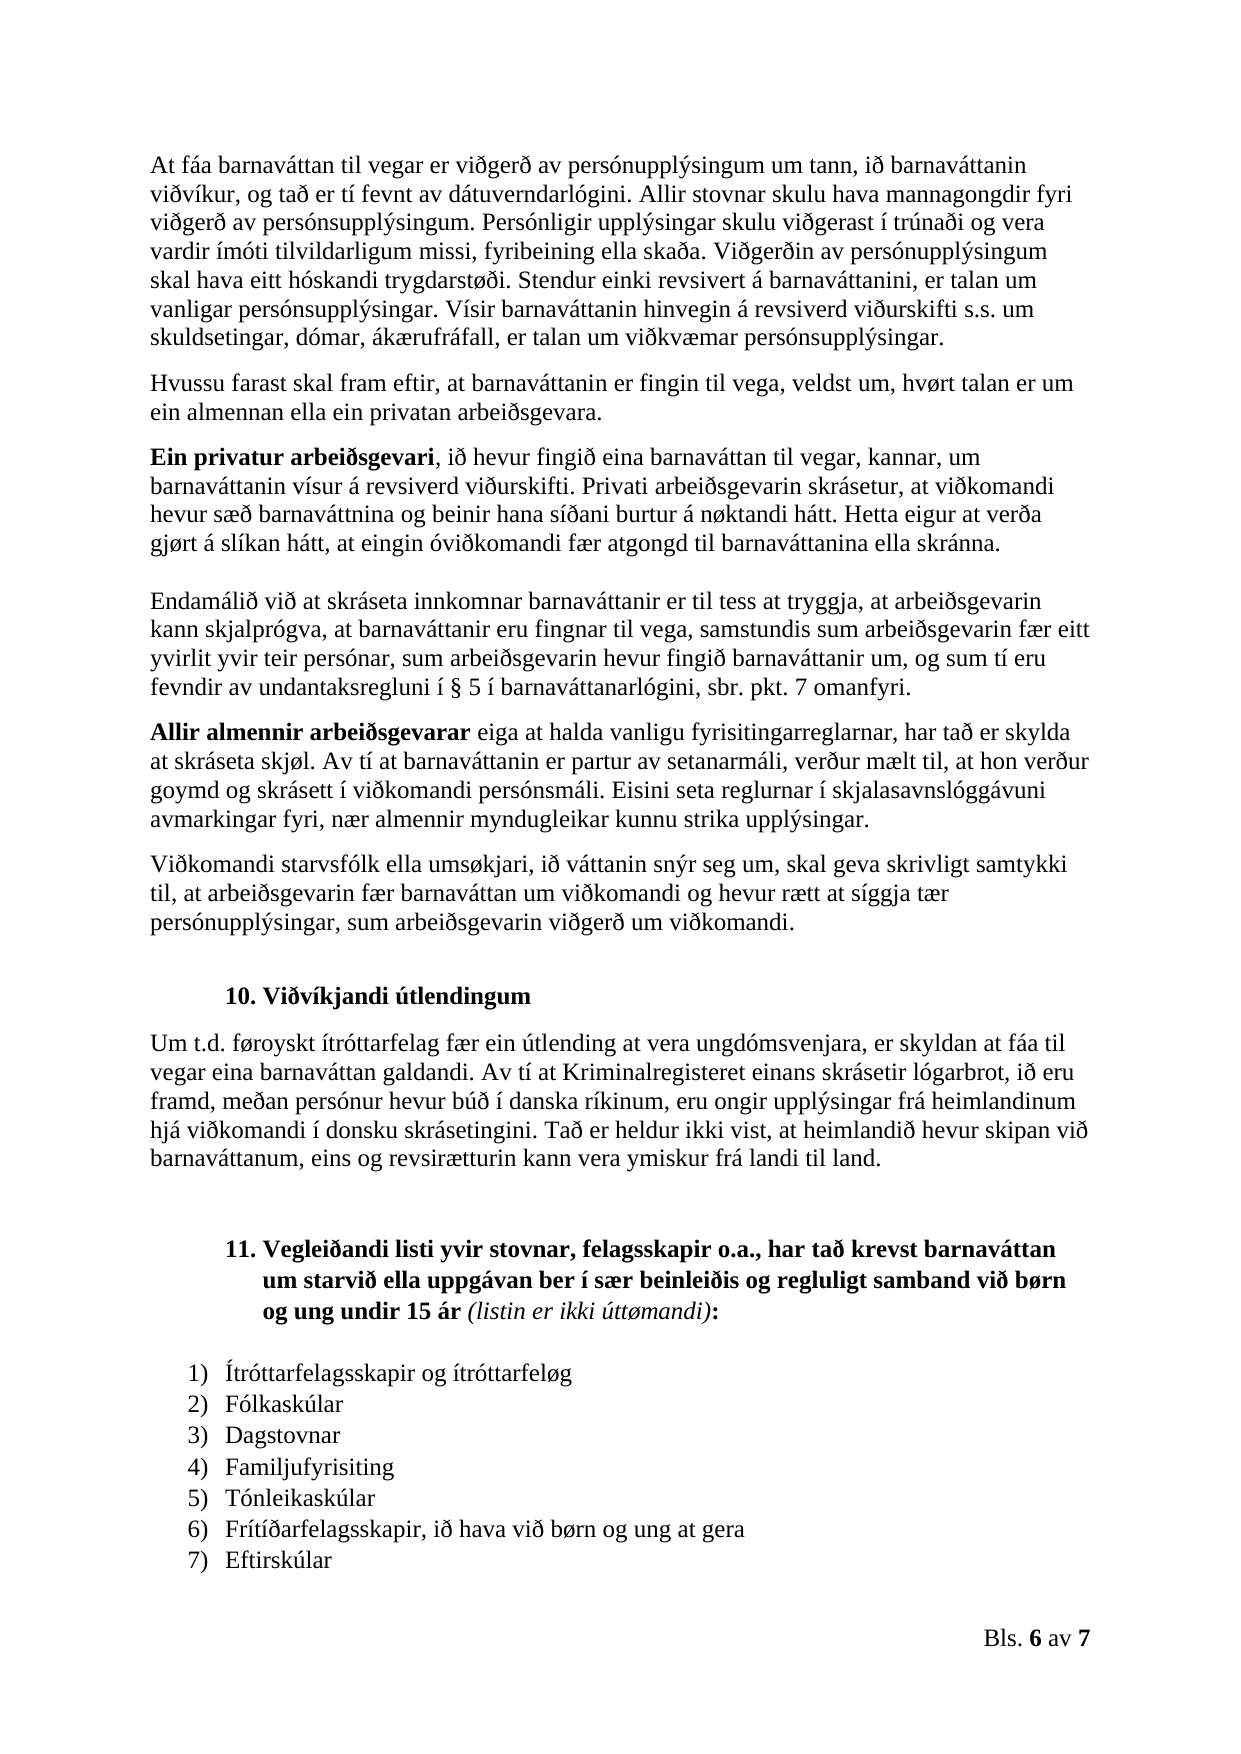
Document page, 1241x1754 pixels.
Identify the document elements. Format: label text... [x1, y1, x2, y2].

text Allir almennir arbeiðsgevarar eiga at halda vanligu fyrisitingarreglarnar, har tað er skylda at skráseta skjøl. Av tí at barnaváttanin er partur av setanarmáli, verður mælt til, at hon verður goymd og skrásett í viðkomandi persónsmáli. Eisini seta reglurnar í skjalasavnslóggávuni avmarkingar fyri, nær almennir myndugleikar kunnu strika upplýsingar. [150, 717, 1090, 832]
list Vegleiðandi listi yvir stovnar, felagsskapir o.a., har tað krevst barnaváttan um starvið ella uppgávan ber í sær beinleiðis og regluligt samband við børn og ung undir 15 ár (listin er ikki úttømandi): [225, 1234, 1090, 1325]
text At fáa barnaváttan til vegar er viðgerð av persónupplýsingum um tann, ið barnaváttanin viðvíkur, og tað er tí fevnt av dátuverndarlógini. Allir stovnar skulu hava mannagongdir fyri viðgerð av persónsupplýsingum. Persónligir upplýsingar skulu viðgerast í trúnaði og vera vardir ímóti tilvildarligum missi, fyribeining ella skaða. Viðgerðin av persónupplýsingum skal hava eitt hóskandi trygdarstøði. Stendur einki revsivert á barnaváttanini, er talan um vanligar persónsupplýsingar. Vísir barnaváttanin hinvegin á revsiverd viðurskifti s.s. um skuldsetingar, dómar, ákærufráfall, er talan um viðkvæmar persónsupplýsingar. [150, 150, 1090, 351]
list Viðvíkjandi útlendingum [225, 981, 1090, 1009]
text Um t.d. føroyskt ítróttarfelag fær ein útlending at vera ungdómsvenjara, er skyldan at fáa til vegar eina barnaváttan galdandi. Av tí at Kriminalregisteret einans skrásetir lógarbrot, ið eru framd, meðan persónur hevur búð í danska ríkinum, eru ongir upplýsingar frá heimlandinum hjá viðkomandi í donsku skrásetingini. Tað er heldur ikki vist, at heimlandið hevur skipan við barnaváttanum, eins og revsirætturin kann vera ymiskur frá landi til land. [150, 1028, 1090, 1172]
list Ítróttarfelagsskapir og ítróttarfeløg [187, 1358, 1090, 1387]
list Fólkaskúlar [187, 1389, 1090, 1418]
list Eftirskúlar [187, 1545, 1090, 1573]
text Viðkomandi starvsfólk ella umsøkjari, ið váttanin snýr seg um, skal geva skrivligt samtykki til, at arbeiðsgevarin fær barnaváttan um viðkomandi og hevur rætt at síggja tær persónupplýsingar, sum arbeiðsgevarin viðgerð um viðkomandi. [150, 849, 1090, 964]
text Ein privatur arbeiðsgevari, ið hevur fingið eina barnaváttan til vegar, kannar, um barnaváttanin vísur á revsiverd viðurskifti. Privati arbeiðsgevarin skrásetur, at viðkomandi hevur sæð barnaváttnina og beinir hana síðani burtur á nøktandi hátt. Hetta eigur at verða gjørt á slíkan hátt, at eingin óviðkomandi fær atgongd til barnaváttanina ella skránna. Endamálið við at skráseta innkomnar barnaváttanir er til tess at tryggja, at arbeiðsgevarin kann skjalprógva, at barnaváttanir eru fingnar til vega, samstundis sum arbeiðsgevarin fær eitt yvirlit yvir teir persónar, sum arbeiðsgevarin hevur fingið barnaváttanir um, og sum tí eru fevndir av undantaksregluni í § 5 í barnaváttanarlógini, sbr. pkt. 7 omanfyri. [150, 442, 1090, 701]
list Familjufyrisiting [187, 1452, 1090, 1480]
text Hvussu farast skal fram eftir, at barnaváttanin er fingin til vega, veldst um, hvørt talan er um ein almennan ella ein privatan arbeiðsgevara. [150, 368, 1090, 425]
list Frítíðarfelagsskapir, ið hava við børn og ung at gera [187, 1514, 1090, 1542]
list Tónleikaskúlar [187, 1483, 1090, 1511]
list Dagstovnar [187, 1421, 1090, 1449]
